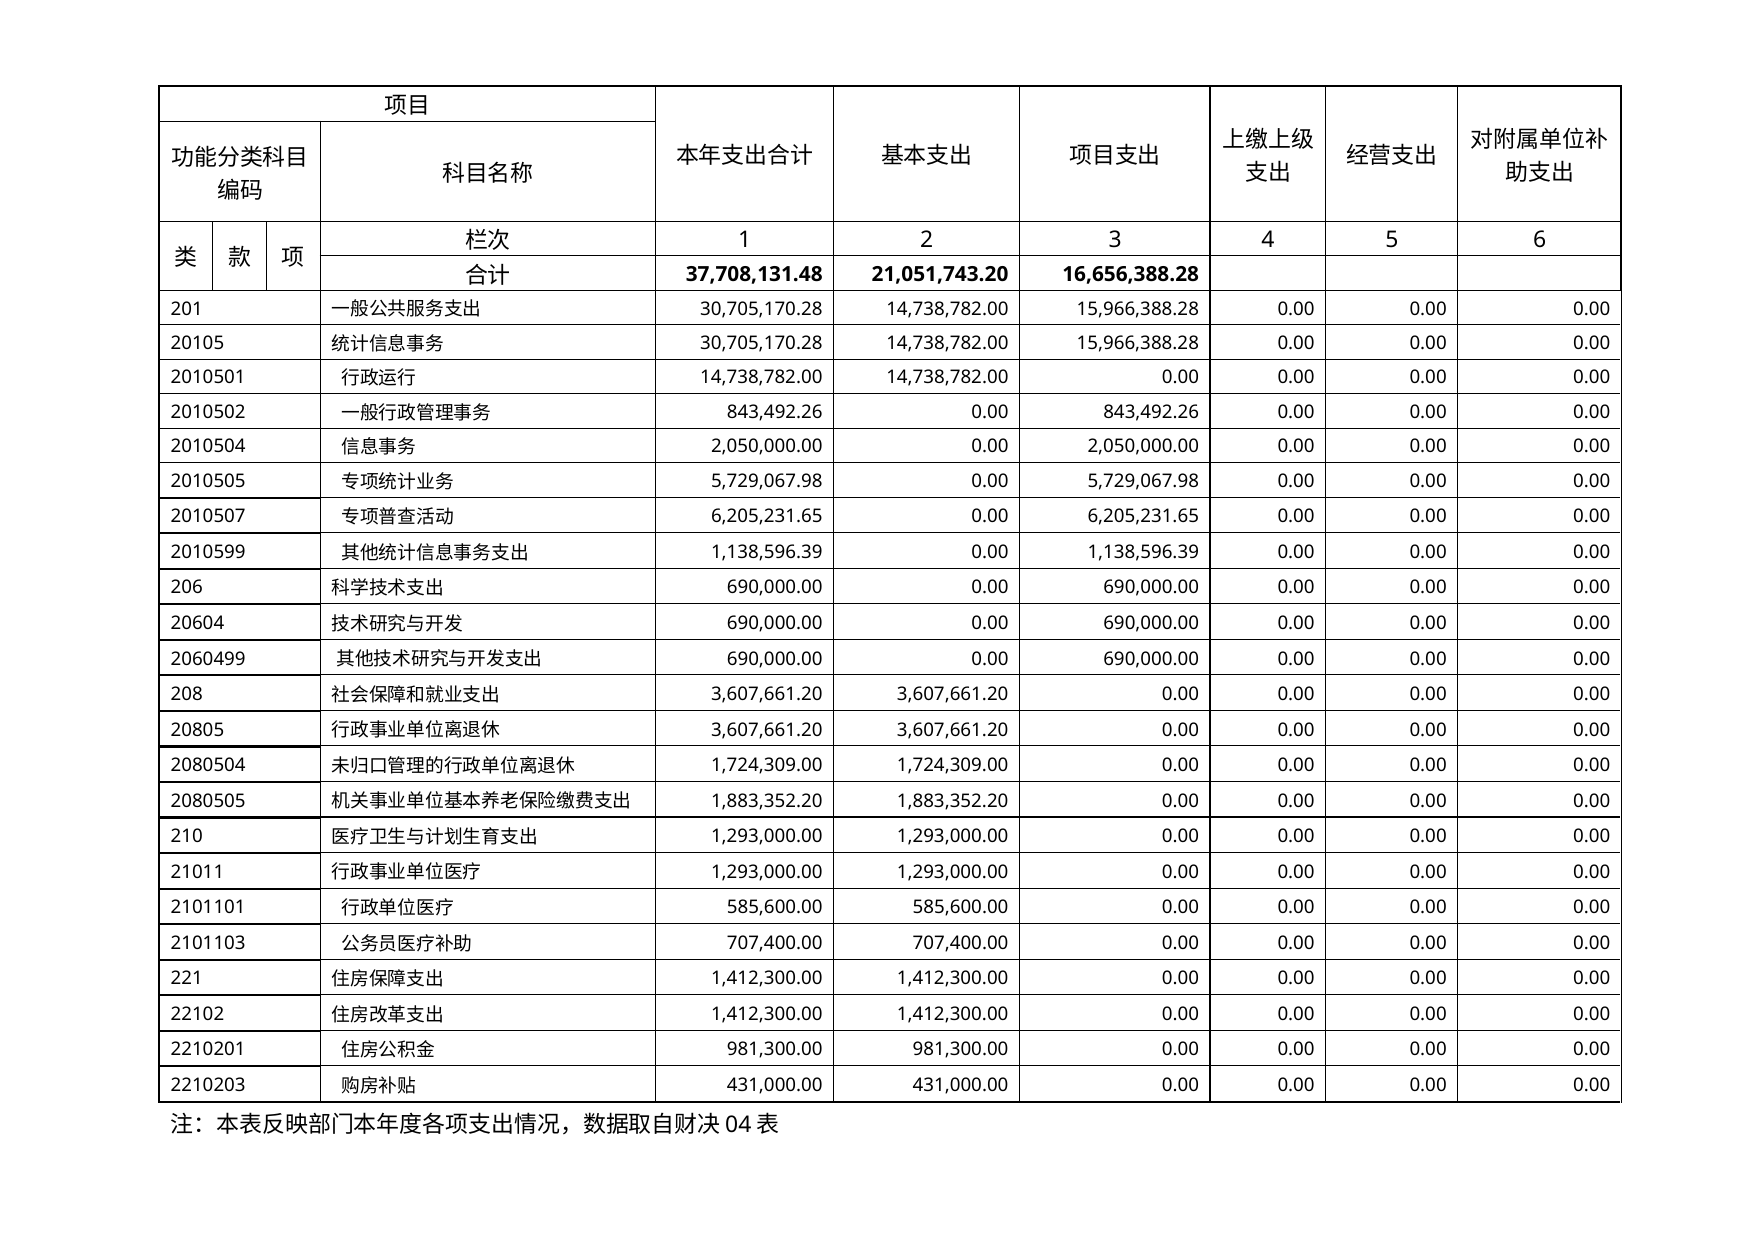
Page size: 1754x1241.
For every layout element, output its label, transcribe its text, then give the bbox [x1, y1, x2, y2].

table_cell 14,738,782.00 [834, 291, 1019, 324]
table_cell 0.00 [1326, 1066, 1457, 1101]
table_cell 5,729,067.98 [656, 463, 833, 497]
table_cell 0.00 [1211, 498, 1325, 532]
table_cell 20604 [160, 605, 320, 639]
table_cell 0.00 [1458, 959, 1621, 994]
table_cell 14,738,782.00 [834, 360, 1019, 393]
table_cell 0.00 [1211, 1066, 1325, 1101]
table_cell 住房保障支出 [321, 960, 655, 994]
table_cell 0.00 [1326, 711, 1457, 745]
table_cell 统计信息事务 [321, 325, 655, 359]
table_cell 0.00 [1211, 569, 1325, 603]
table_cell 1,293,000.00 [656, 853, 833, 887]
table_cell 6,205,231.65 [1020, 498, 1209, 532]
table_cell 栏次 [321, 222, 655, 255]
table_cell 1,883,352.20 [834, 782, 1019, 816]
table_cell 14,738,782.00 [656, 360, 833, 393]
table_cell 2060499 [160, 641, 320, 674]
table_cell 0.00 [1326, 782, 1457, 816]
table_cell 0.00 [1211, 853, 1325, 887]
table_cell 0.00 [1458, 291, 1621, 324]
table_cell 22102 [160, 996, 320, 1029]
table_cell 690,000.00 [1020, 640, 1209, 674]
table_cell 0.00 [1020, 782, 1209, 816]
table_cell 项 [267, 222, 320, 290]
table_cell 0.00 [1020, 818, 1209, 852]
table_cell 0.00 [834, 394, 1019, 428]
table_cell 2 [834, 222, 1019, 255]
table_cell 基本支出 [834, 87, 1019, 221]
table_cell 0.00 [1211, 360, 1325, 393]
table_cell 0.00 [1020, 960, 1209, 994]
table_cell 0.00 [1326, 498, 1457, 532]
table_cell 0.00 [1211, 533, 1325, 568]
table_cell 0.00 [1458, 497, 1621, 532]
table_cell 0.00 [1458, 1030, 1621, 1065]
table_cell 0.00 [1020, 675, 1209, 710]
table_cell 2210203 [160, 1067, 320, 1101]
table_cell 1,293,000.00 [834, 818, 1019, 852]
table_cell 0.00 [1326, 1031, 1457, 1065]
table_cell [1326, 256, 1457, 290]
table_cell 0.00 [1458, 852, 1621, 887]
table_cell 2,050,000.00 [1020, 429, 1209, 462]
table_cell 其他统计信息事务支出 [321, 533, 655, 568]
table_cell 0.00 [834, 429, 1019, 462]
table_cell 2101103 [160, 925, 320, 958]
table_cell 0.00 [1326, 463, 1457, 497]
table_cell 项目 [160, 87, 655, 121]
table_cell 16,656,388.28 [1020, 256, 1209, 290]
table_cell 21,051,743.20 [834, 256, 1019, 290]
table_cell 2,050,000.00 [656, 429, 833, 462]
table_cell 0.00 [1211, 640, 1325, 674]
table_cell 0.00 [1211, 746, 1325, 781]
table_cell 0.00 [1020, 711, 1209, 745]
table_cell 公务员医疗补助 [321, 924, 655, 958]
table_cell 0.00 [1326, 675, 1457, 710]
table_cell 住房公积金 [321, 1031, 655, 1065]
table_cell 981,300.00 [834, 1031, 1019, 1065]
table_cell 0.00 [1020, 746, 1209, 781]
table_cell 0.00 [1020, 995, 1209, 1029]
table_cell 0.00 [1211, 429, 1325, 462]
table_cell 0.00 [1326, 818, 1457, 852]
table_cell 2010504 [160, 429, 320, 462]
table_cell 本年支出合计 [656, 87, 833, 221]
table_cell 1,293,000.00 [656, 818, 833, 852]
table_cell 2080504 [160, 748, 320, 781]
table_cell 0.00 [1458, 1065, 1621, 1101]
table_cell 0.00 [1211, 960, 1325, 994]
table_cell 2010507 [160, 499, 320, 532]
table_cell 210 [160, 819, 320, 852]
table_cell 4 [1211, 222, 1325, 255]
table_cell 经营支出 [1326, 87, 1457, 221]
table_cell 0.00 [1458, 745, 1621, 781]
table_cell 0.00 [1020, 360, 1209, 393]
table_cell 0.00 [1211, 782, 1325, 816]
table_cell 科学技术支出 [321, 569, 655, 603]
table_cell 类 [160, 222, 212, 290]
table_cell 0.00 [1458, 568, 1621, 603]
table_cell 0.00 [1211, 1031, 1325, 1065]
table_cell 未归口管理的行政单位离退休 [321, 746, 655, 781]
table_cell 0.00 [1458, 428, 1621, 462]
table_cell 707,400.00 [834, 924, 1019, 958]
table_cell 2010502 [160, 394, 320, 428]
table_cell 住房改革支出 [321, 995, 655, 1029]
table_cell 0.00 [1458, 816, 1621, 852]
table_cell 0.00 [1458, 639, 1621, 674]
table_cell 上缴上级支出 [1211, 87, 1325, 221]
table_cell 0.00 [1020, 1031, 1209, 1065]
table_cell 0.00 [1458, 674, 1621, 710]
table_cell 21011 [160, 854, 320, 887]
table_cell 款 [213, 222, 266, 290]
table_cell 信息事务 [321, 429, 655, 462]
table_cell 3,607,661.20 [656, 675, 833, 710]
table_cell 0.00 [1326, 533, 1457, 568]
table_cell 1,412,300.00 [834, 960, 1019, 994]
table_cell 2101101 [160, 890, 320, 923]
table_cell 0.00 [1211, 818, 1325, 852]
table_cell 20105 [160, 325, 320, 359]
table_cell 843,492.26 [1020, 394, 1209, 428]
table_cell 2210201 [160, 1032, 320, 1065]
table_cell 行政单位医疗 [321, 889, 655, 923]
table_cell 项目支出 [1020, 87, 1209, 221]
table_cell 2080505 [160, 783, 320, 816]
table_cell 1,293,000.00 [834, 853, 1019, 887]
table_cell 0.00 [1211, 291, 1325, 324]
table_cell 0.00 [834, 604, 1019, 639]
table_cell 0.00 [1458, 923, 1621, 958]
table_cell 690,000.00 [656, 569, 833, 603]
table_cell [1211, 256, 1325, 290]
table_cell 2010505 [160, 463, 320, 497]
table_cell 20805 [160, 712, 320, 745]
table_cell 0.00 [1211, 463, 1325, 497]
table_cell 690,000.00 [1020, 569, 1209, 603]
table_cell 690,000.00 [656, 604, 833, 639]
table_cell [1458, 256, 1620, 290]
table_cell 0.00 [1211, 604, 1325, 639]
table_cell 1,412,300.00 [656, 995, 833, 1029]
table_cell 0.00 [1326, 995, 1457, 1029]
table_cell 30,705,170.28 [656, 291, 833, 324]
table_cell 合计 [321, 256, 655, 290]
table_cell 0.00 [1458, 781, 1621, 816]
table_cell 1,138,596.39 [1020, 533, 1209, 568]
table_cell 206 [160, 570, 320, 603]
table_cell 1,138,596.39 [656, 533, 833, 568]
table_cell 对附属单位补助支出 [1458, 87, 1620, 221]
table_cell 0.00 [1326, 360, 1457, 393]
table_cell 690,000.00 [656, 640, 833, 674]
table_cell 981,300.00 [656, 1031, 833, 1065]
table_cell 行政事业单位医疗 [321, 853, 655, 887]
table_cell 15,966,388.28 [1020, 325, 1209, 359]
table_cell 0.00 [1211, 325, 1325, 359]
table_cell 201 [160, 291, 320, 324]
table_cell 0.00 [1326, 924, 1457, 958]
table_cell 0.00 [1211, 889, 1325, 923]
table_cell 1,412,300.00 [834, 995, 1019, 1029]
table_cell 0.00 [1211, 675, 1325, 710]
table_cell 690,000.00 [1020, 604, 1209, 639]
table_cell 医疗卫生与计划生育支出 [321, 818, 655, 852]
table_cell 431,000.00 [656, 1066, 833, 1101]
table_cell 2010599 [160, 534, 320, 568]
table_cell 5,729,067.98 [1020, 463, 1209, 497]
table_cell 专项统计业务 [321, 463, 655, 497]
table_cell 1,883,352.20 [656, 782, 833, 816]
table_cell 一般公共服务支出 [321, 291, 655, 324]
table_cell 707,400.00 [656, 924, 833, 958]
table_cell 0.00 [1211, 995, 1325, 1029]
table_cell 0.00 [1211, 924, 1325, 958]
table_cell 1,724,309.00 [834, 746, 1019, 781]
table_cell 0.00 [1326, 569, 1457, 603]
table_cell 0.00 [1458, 532, 1621, 568]
table_cell 3 [1020, 222, 1209, 255]
table_cell 0.00 [1326, 429, 1457, 462]
table_cell 0.00 [1326, 604, 1457, 639]
table_cell 0.00 [1020, 889, 1209, 923]
table_cell 0.00 [1211, 711, 1325, 745]
table_cell 科目名称 [321, 122, 655, 221]
table_cell 0.00 [1458, 888, 1621, 923]
table_cell 专项普查活动 [321, 498, 655, 532]
table_cell 1 [656, 222, 833, 255]
table_cell 0.00 [834, 498, 1019, 532]
table_cell 0.00 [1020, 1066, 1209, 1101]
table_cell 0.00 [1326, 394, 1457, 428]
table_cell 机关事业单位基本养老保险缴费支出 [321, 782, 655, 816]
table_cell 1,412,300.00 [656, 960, 833, 994]
table_cell 0.00 [1326, 746, 1457, 781]
table_cell 585,600.00 [656, 889, 833, 923]
table_cell 0.00 [1326, 325, 1457, 359]
table_cell 0.00 [834, 463, 1019, 497]
table_cell 585,600.00 [834, 889, 1019, 923]
table_cell 431,000.00 [834, 1066, 1019, 1101]
table_cell 0.00 [1458, 393, 1621, 428]
table_cell 15,966,388.28 [1020, 291, 1209, 324]
table_cell 6,205,231.65 [656, 498, 833, 532]
table_cell 0.00 [1020, 924, 1209, 958]
table_cell 0.00 [1326, 291, 1457, 324]
table_cell 注：本表反映部门本年度各项支出情况，数据取自财决04表 [159, 1101, 1621, 1139]
table_cell 0.00 [1458, 994, 1621, 1029]
table_cell 0.00 [1326, 960, 1457, 994]
table_cell 3,607,661.20 [656, 711, 833, 745]
table_cell 3,607,661.20 [834, 675, 1019, 710]
table_cell 0.00 [1458, 603, 1621, 639]
table_cell 社会保障和就业支出 [321, 675, 655, 710]
table_cell 37,708,131.48 [656, 256, 833, 290]
table_cell 0.00 [834, 640, 1019, 674]
table_cell 0.00 [1020, 853, 1209, 887]
table_cell 功能分类科目编码 [160, 122, 320, 221]
table_cell 5 [1326, 222, 1457, 255]
table_cell 一般行政管理事务 [321, 394, 655, 428]
table_cell 14,738,782.00 [834, 325, 1019, 359]
table_cell 0.00 [834, 569, 1019, 603]
table_cell 221 [160, 961, 320, 994]
table_cell 0.00 [834, 533, 1019, 568]
table_cell 其他技术研究与开发支出 [321, 640, 655, 674]
table_cell 0.00 [1326, 853, 1457, 887]
table_cell 0.00 [1211, 394, 1325, 428]
table_cell 0.00 [1326, 889, 1457, 923]
table_cell 1,724,309.00 [656, 746, 833, 781]
table_cell 技术研究与开发 [321, 604, 655, 639]
table_cell 843,492.26 [656, 394, 833, 428]
table_cell 行政运行 [321, 360, 655, 393]
table_cell 30,705,170.28 [656, 325, 833, 359]
table_cell 0.00 [1458, 710, 1621, 745]
table_cell 208 [160, 676, 320, 710]
table_cell 3,607,661.20 [834, 711, 1019, 745]
table_cell 行政事业单位离退休 [321, 711, 655, 745]
table_cell 0.00 [1458, 324, 1621, 359]
table_cell 购房补贴 [321, 1066, 655, 1101]
table_cell 2010501 [160, 360, 320, 393]
table_cell 0.00 [1326, 640, 1457, 674]
table_cell 6 [1458, 222, 1620, 255]
table_cell 0.00 [1458, 359, 1621, 393]
table_cell 0.00 [1458, 462, 1621, 497]
